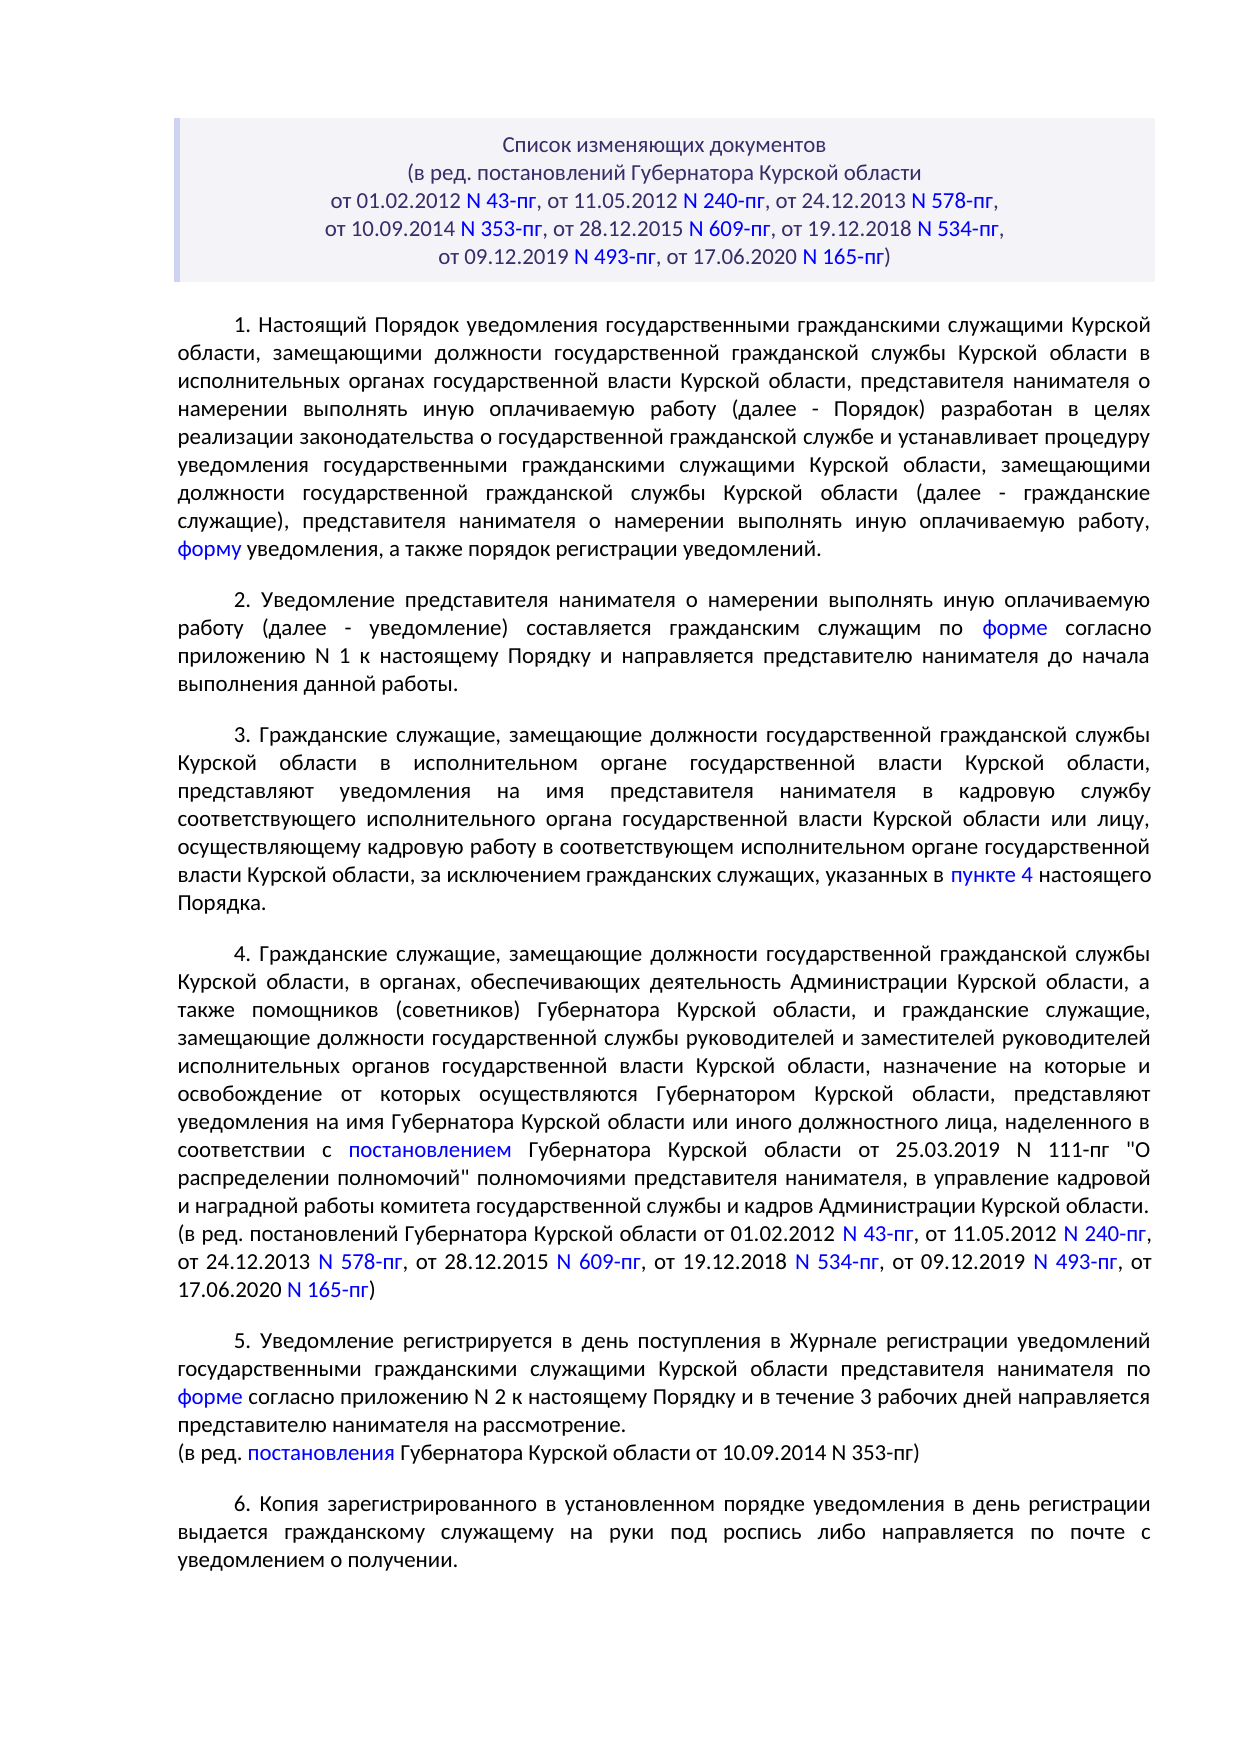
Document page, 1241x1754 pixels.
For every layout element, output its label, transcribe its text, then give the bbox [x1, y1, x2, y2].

text 3. Гражданские служащие, замещающие должности государственной гражданской службы Курской области в исполнительном органе государственной власти Курской области, представляют уведомления на имя представителя нанимателя в кадровую службу соответствующего исполнительного органа государственной власти Курской области или лицу, осуществляющему кадровую работу в соответствующем исполнительном органе государственной власти Курской области, за исключением гражданских служащих, указанных в пункте 4 настоящего Порядка. [177, 720, 1152, 916]
text 1. Настоящий Порядок уведомления государственными гражданскими служащими Курской области, замещающими должности государственной гражданской службы Курской области в исполнительных органах государственной власти Курской области, представителя нанимателя о намерении выполнять иную оплачиваемую работу (далее - Порядок) разработан в целях реализации законодательства о государственной гражданской службе и устанавливает процедуру уведомления государственными гражданскими служащими Курской области, замещающими должности государственной гражданской службы Курской области (далее - гражданские служащие), представителя нанимателя о намерении выполнять иную оплачиваемую работу, форму уведомления, а также порядок регистрации уведомлений. [177, 310, 1152, 562]
text (в ред. постановлений Губернатора Курской области от 01.02.2012 N 43-пг, от 11.05.2012 N 240-пг, от 24.12.2013 N 578-пг, от 28.12.2015 N 609-пг, от 19.12.2018 N 534-пг, от 09.12.2019 N 493-пг, от 17.06.2020 N 165-пг) [177, 1219, 1152, 1303]
text 5. Уведомление регистрируется в день поступления в Журнале регистрации уведомлений государственными гражданскими служащими Курской области представителя нанимателя по форме согласно приложению N 2 к настоящему Порядку и в течение 3 рабочих дней направляется представителю нанимателя на рассмотрение. [177, 1326, 1152, 1438]
text 4. Гражданские служащие, замещающие должности государственной гражданской службы Курской области, в органах, обеспечивающих деятельность Администрации Курской области, а также помощников (советников) Губернатора Курской области, и гражданские служащие, замещающие должности государственной службы руководителей и заместителей руководителей исполнительных органов государственной власти Курской области, назначение на которые и освобождение от которых осуществляются Губернатором Курской области, представляют уведомления на имя Губернатора Курской области или иного должностного лица, наделенного в соответствии с постановлением Губернатора Курской области от 25.03.2019 N 111-пг "О распределении полномочий" полномочиями представителя нанимателя, в управление кадровой и наградной работы комитета государственной службы и кадров Администрации Курской области. [177, 939, 1152, 1219]
text (в ред. постановления Губернатора Курской области от 10.09.2014 N 353-пг) [177, 1438, 1152, 1466]
text 6. Копия зарегистрированного в установленном порядке уведомления в день регистрации выдается гражданскому служащему на руки под роспись либо направляется по почте с уведомлением о получении. [177, 1489, 1152, 1573]
text 2. Уведомление представителя нанимателя о намерении выполнять иную оплачиваемую работу (далее - уведомление) составляется гражданским служащим по форме согласно приложению N 1 к настоящему Порядку и направляется представителю нанимателя до начала выполнения данной работы. [177, 585, 1152, 697]
table_header Список изменяющих документов (в ред. постановлений Губернатора Курской области от 01.02.2012 N 43-пг, от 11.05.2012 N 240-пг, от 24.12.2013 N 578-пг, от 10.09.2014 N 353-пг, от 28.12.2015 N 609-пг, от 19.12.2018 N 534-пг, от 09.12.2019 N 493-пг, от 17.06.2020 N 165-пг) [180, 118, 1149, 282]
